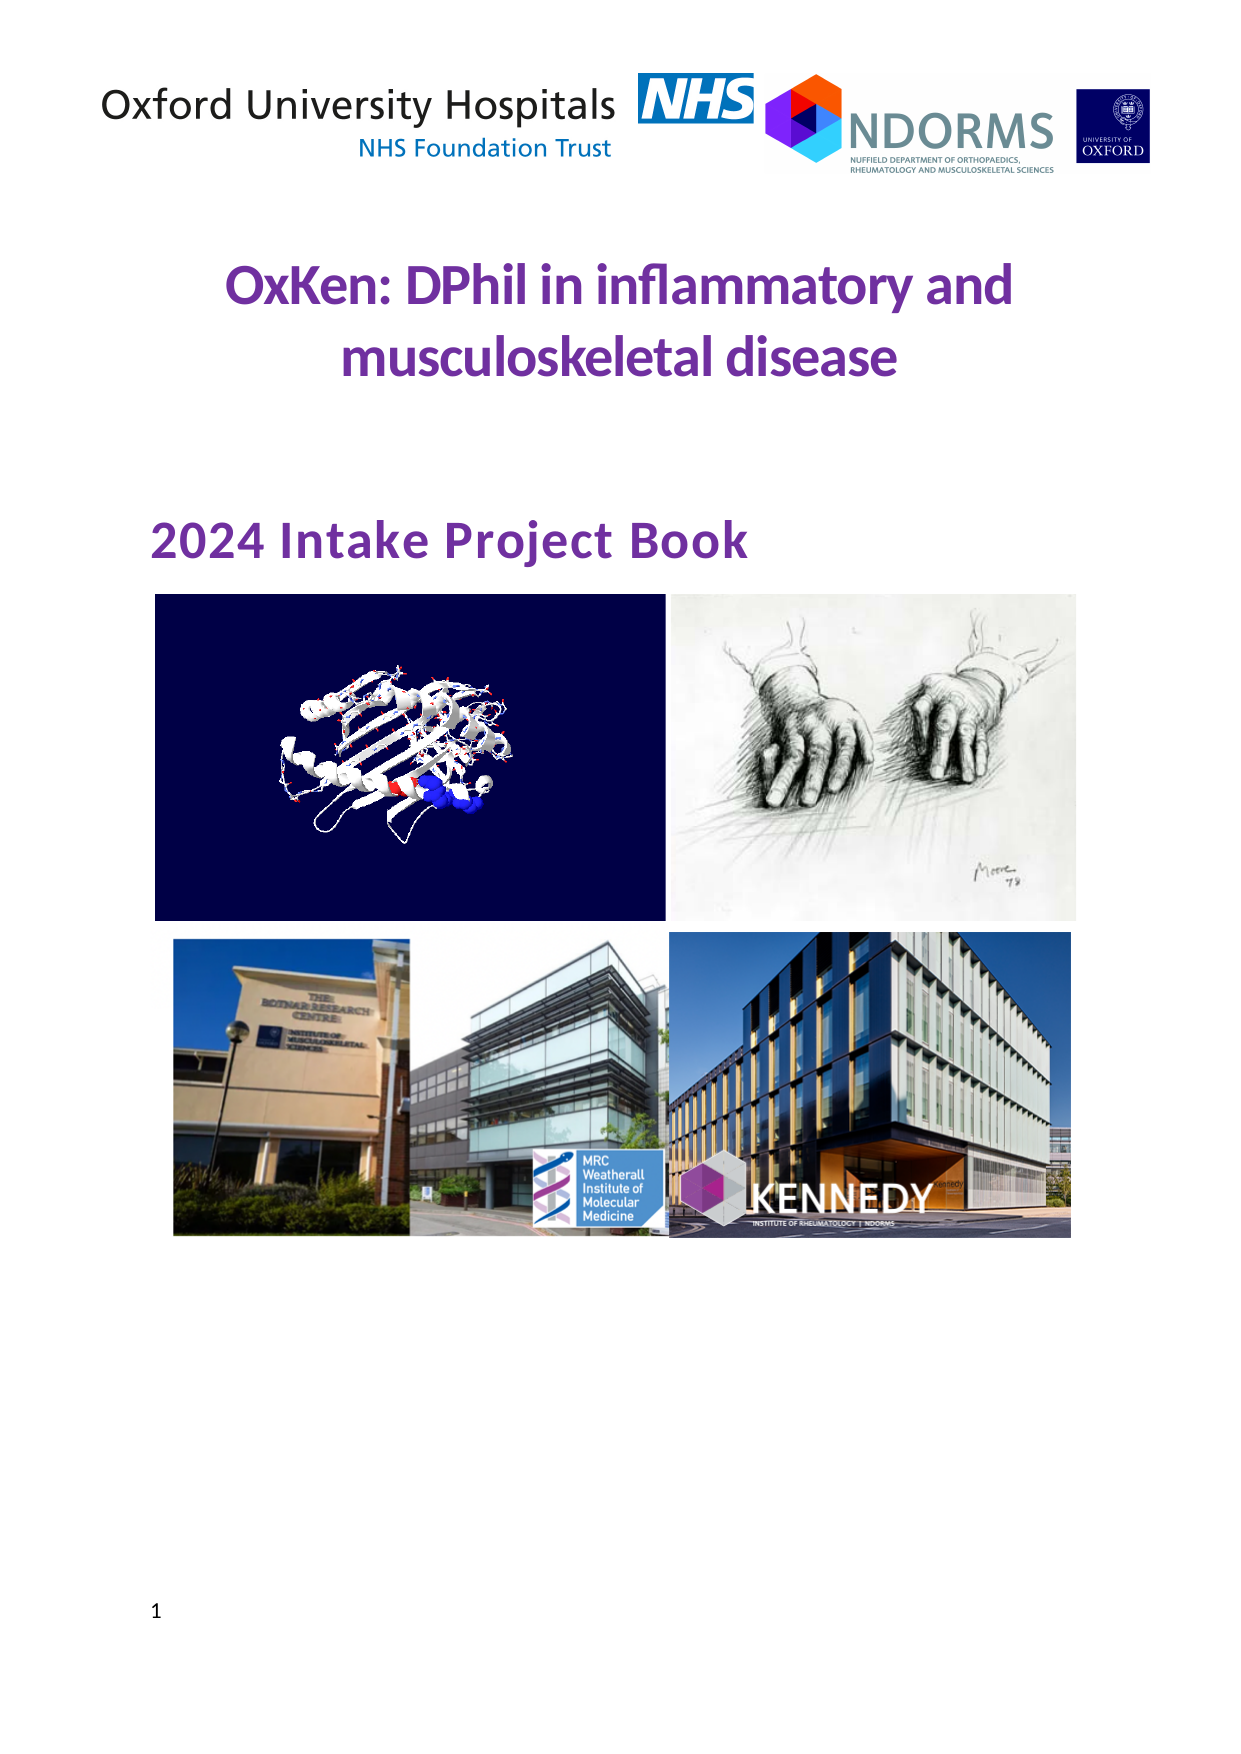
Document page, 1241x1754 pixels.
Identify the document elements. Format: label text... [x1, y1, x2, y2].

picture [100, 73, 754, 162]
picture [150, 922, 1091, 1250]
picture [155, 594, 666, 921]
picture [764, 73, 1151, 174]
subtitle 2024 Intake Project Book [150, 506, 1090, 572]
picture [670, 594, 1077, 921]
title OxKen: DPhil in inflammatory and musculoskeletal disease [150, 248, 1090, 391]
